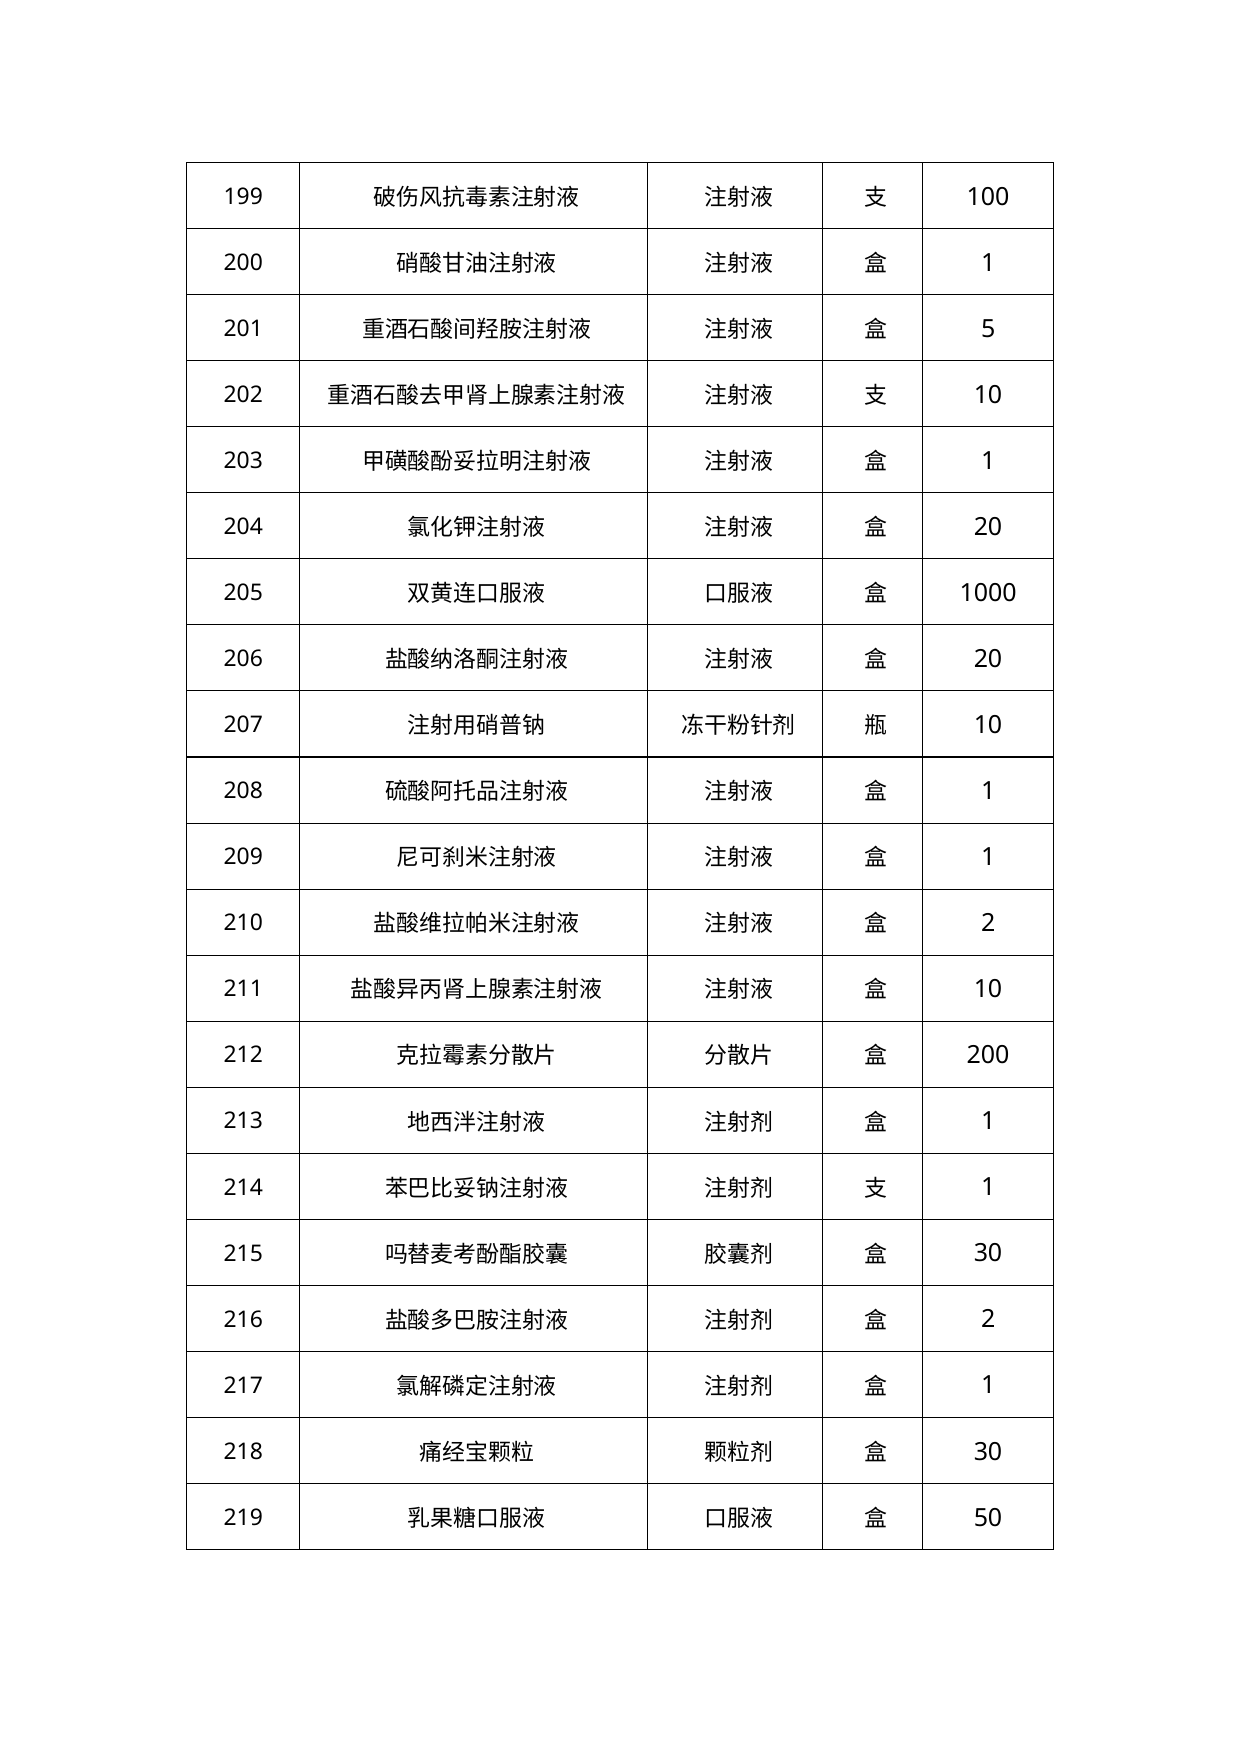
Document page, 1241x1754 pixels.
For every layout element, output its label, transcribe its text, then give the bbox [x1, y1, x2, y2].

table_cell 208 [187, 758, 299, 822]
table_cell 2 [923, 890, 1053, 954]
table_cell 30 [923, 1418, 1053, 1483]
table_cell 1 [923, 1352, 1053, 1417]
table_cell 苯巴比妥钠注射液 [300, 1154, 647, 1219]
table_cell 2 [923, 1286, 1053, 1351]
table_cell 100 [923, 163, 1053, 228]
table_cell 213 [187, 1088, 299, 1153]
table_cell 硝酸甘油注射液 [300, 229, 647, 294]
table_cell 乳果糖口服液 [300, 1484, 647, 1549]
table_cell 注射用硝普钠 [300, 691, 647, 756]
table_cell 分散片 [648, 1022, 822, 1087]
table_cell 盐酸异丙肾上腺素注射液 [300, 956, 647, 1021]
table_cell 注射液 [648, 361, 822, 426]
table_cell 盒 [823, 1022, 922, 1087]
table_cell 注射液 [648, 890, 822, 954]
table_cell 199 [187, 163, 299, 228]
table_cell 盒 [823, 229, 922, 294]
table_cell 冻干粉针剂 [648, 691, 822, 756]
table_cell 209 [187, 824, 299, 888]
table_cell 214 [187, 1154, 299, 1219]
table_cell 硫酸阿托品注射液 [300, 758, 647, 822]
table_cell 10 [923, 361, 1053, 426]
table_cell 30 [923, 1220, 1053, 1285]
table_cell 口服液 [648, 1484, 822, 1549]
table_cell 盒 [823, 824, 922, 888]
table_cell 50 [923, 1484, 1053, 1549]
table_cell 注射液 [648, 427, 822, 492]
table_cell 1 [923, 1154, 1053, 1219]
table_cell 注射液 [648, 758, 822, 822]
table_cell 盐酸多巴胺注射液 [300, 1286, 647, 1351]
table_cell 注射剂 [648, 1286, 822, 1351]
table_cell 219 [187, 1484, 299, 1549]
table_cell 破伤风抗毒素注射液 [300, 163, 647, 228]
table_cell 5 [923, 295, 1053, 360]
table_cell 盒 [823, 758, 922, 822]
table_cell 1 [923, 824, 1053, 888]
table_cell 颗粒剂 [648, 1418, 822, 1483]
table_cell 注射液 [648, 163, 822, 228]
table_cell 202 [187, 361, 299, 426]
table_cell 克拉霉素分散片 [300, 1022, 647, 1087]
table_cell 支 [823, 361, 922, 426]
table_cell 双黄连口服液 [300, 559, 647, 624]
table_cell 20 [923, 493, 1053, 558]
table_cell 盒 [823, 890, 922, 954]
table_cell 215 [187, 1220, 299, 1285]
table_cell 盒 [823, 625, 922, 690]
table_cell 盒 [823, 1484, 922, 1549]
table_cell 盒 [823, 427, 922, 492]
table_cell 盐酸纳洛酮注射液 [300, 625, 647, 690]
table_cell 10 [923, 956, 1053, 1021]
table_cell 206 [187, 625, 299, 690]
table_cell 氯化钾注射液 [300, 493, 647, 558]
table_cell 注射剂 [648, 1352, 822, 1417]
table_cell 218 [187, 1418, 299, 1483]
table_cell 1 [923, 427, 1053, 492]
table_cell 盒 [823, 1088, 922, 1153]
table_cell 盒 [823, 1352, 922, 1417]
table_cell 重酒石酸间羟胺注射液 [300, 295, 647, 360]
table_cell 200 [923, 1022, 1053, 1087]
table_cell 注射液 [648, 824, 822, 888]
table_cell 尼可刹米注射液 [300, 824, 647, 888]
table_cell 甲磺酸酚妥拉明注射液 [300, 427, 647, 492]
table_cell 1000 [923, 559, 1053, 624]
table_cell 201 [187, 295, 299, 360]
table_cell 瓶 [823, 691, 922, 756]
table_cell 1 [923, 229, 1053, 294]
table_cell 注射剂 [648, 1154, 822, 1219]
table_cell 痛经宝颗粒 [300, 1418, 647, 1483]
table_cell 217 [187, 1352, 299, 1417]
table_cell 216 [187, 1286, 299, 1351]
table_cell 支 [823, 1154, 922, 1219]
table_cell 10 [923, 691, 1053, 756]
table_cell 注射液 [648, 625, 822, 690]
table_cell 203 [187, 427, 299, 492]
table_cell 200 [187, 229, 299, 294]
table_cell 吗替麦考酚酯胶囊 [300, 1220, 647, 1285]
table_cell 支 [823, 163, 922, 228]
table_cell 205 [187, 559, 299, 624]
table_cell 胶囊剂 [648, 1220, 822, 1285]
table_cell 1 [923, 758, 1053, 822]
table_cell 207 [187, 691, 299, 756]
table_cell 口服液 [648, 559, 822, 624]
table_cell 氯解磷定注射液 [300, 1352, 647, 1417]
table_cell 盒 [823, 1418, 922, 1483]
table_cell 重酒石酸去甲肾上腺素注射液 [300, 361, 647, 426]
table_cell 盒 [823, 1286, 922, 1351]
table_cell 盒 [823, 295, 922, 360]
table_cell 盒 [823, 559, 922, 624]
table_cell 盐酸维拉帕米注射液 [300, 890, 647, 954]
table_cell 20 [923, 625, 1053, 690]
table_cell 210 [187, 890, 299, 954]
table_cell 注射剂 [648, 1088, 822, 1153]
table_cell 地西泮注射液 [300, 1088, 647, 1153]
table_cell 盒 [823, 1220, 922, 1285]
table_cell 204 [187, 493, 299, 558]
table_cell 注射液 [648, 295, 822, 360]
table_cell 注射液 [648, 493, 822, 558]
table_cell 注射液 [648, 956, 822, 1021]
table_cell 注射液 [648, 229, 822, 294]
table_cell 1 [923, 1088, 1053, 1153]
table_cell 盒 [823, 956, 922, 1021]
table_cell 212 [187, 1022, 299, 1087]
table_cell 盒 [823, 493, 922, 558]
table_cell 211 [187, 956, 299, 1021]
